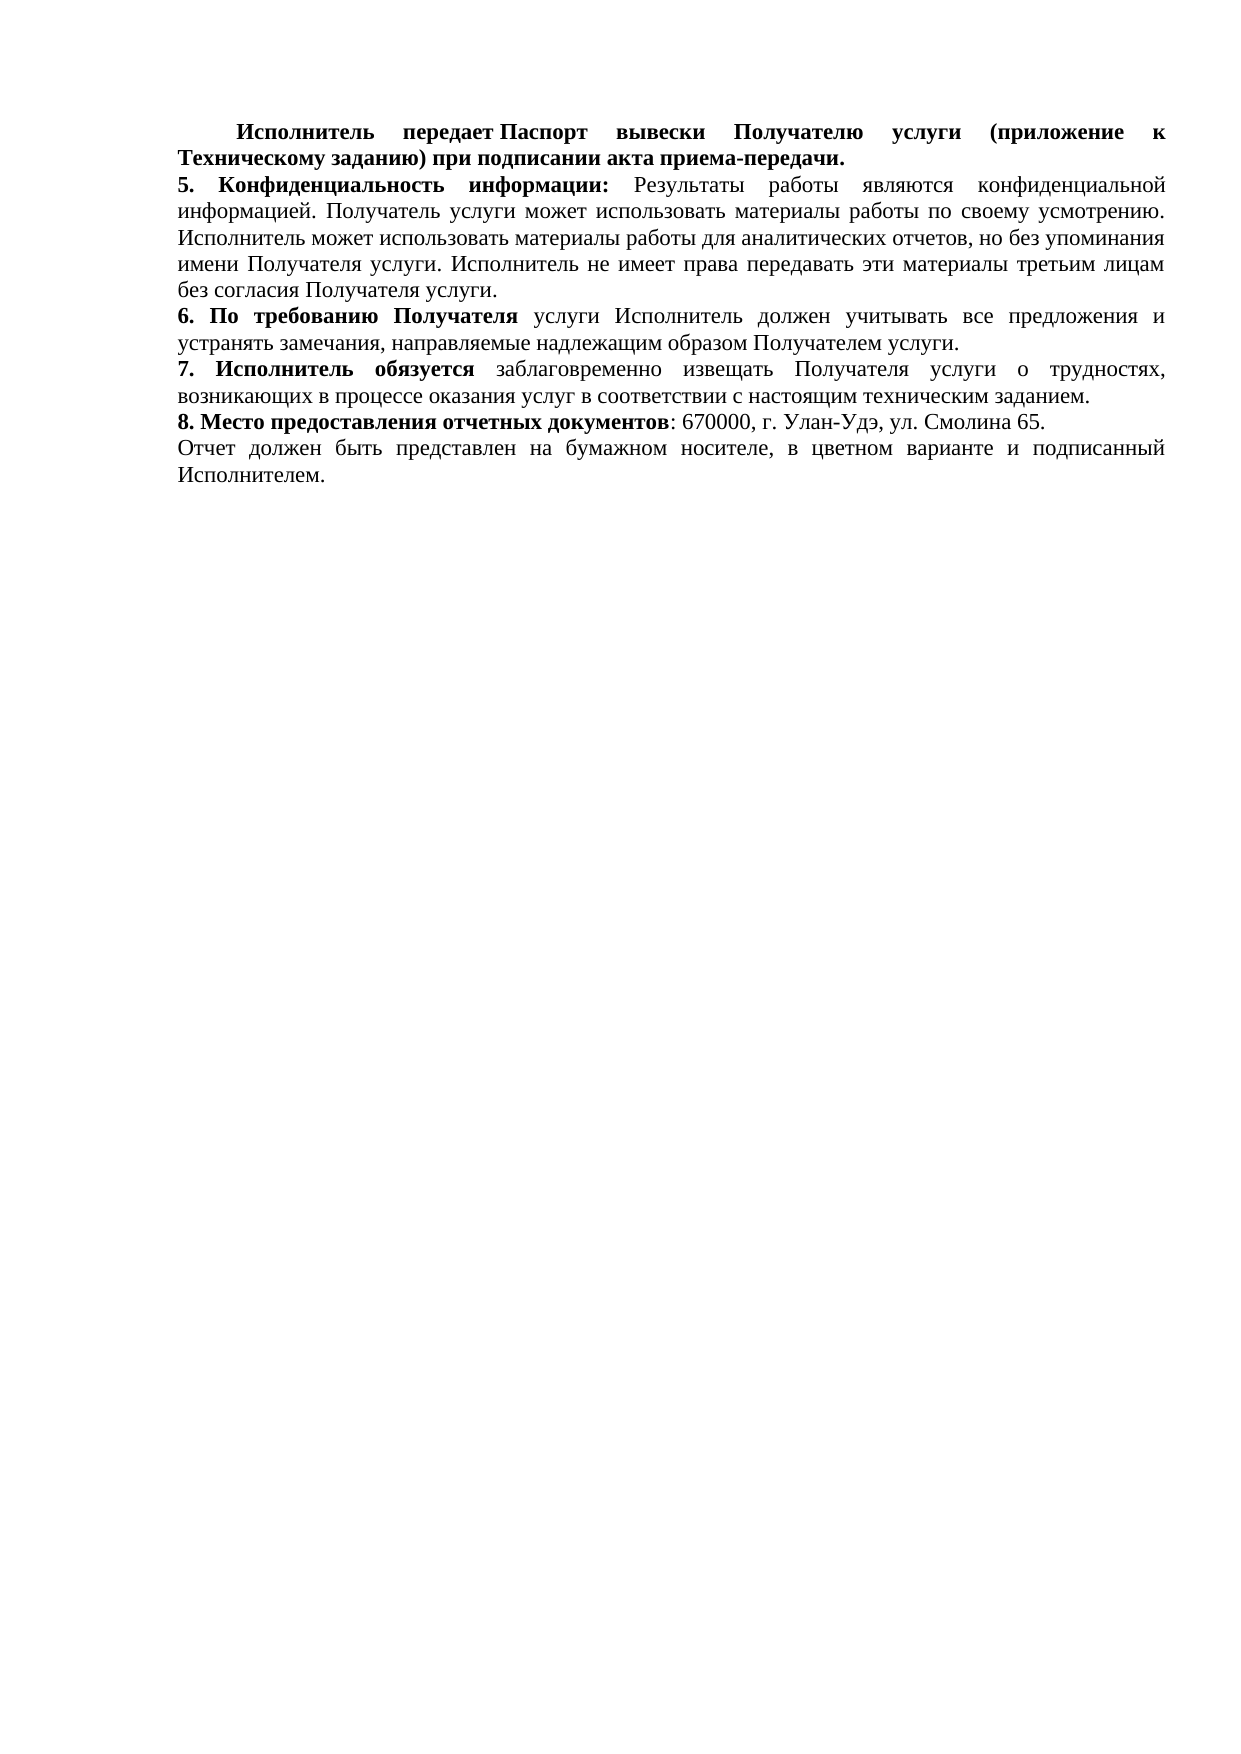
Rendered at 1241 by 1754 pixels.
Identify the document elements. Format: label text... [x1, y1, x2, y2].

list 6. По требованию Получателя услуги Исполнитель должен учитывать все предложения и устранять замечания, направляемые надлежащим образом Получателем услуги. [177, 303, 1167, 355]
text Отчет должен быть представлен на бумажном носителе, в цветном варианте и подписанный Исполнителем. [177, 434, 1167, 487]
text 7. Исполнитель обязуется заблаговременно извещать Получателя услуги о трудностях, возникающих в процессе оказания услуг в соответствии с настоящим техническим заданием. [177, 355, 1167, 408]
list 5. Конфиденциальность информации: Результаты работы являются конфиденциальной информацией. Получатель услуги может использовать материалы работы по своему усмотрению. Исполнитель может использовать материалы работы для аналитических отчетов, но без упоминания имени Получателя услуги. Исполнитель не имеет права передавать эти материалы третьим лицам без согласия Получателя услуги. [177, 171, 1167, 303]
text 8. Место предоставления отчетных документов: 670000, г. Улан-Удэ, ул. Смолина 65. [177, 408, 1167, 434]
list Исполнитель передает Паспорт вывески Получателю услуги (приложение к Техническому заданию) при подписании акта приема-передачи. [177, 118, 1167, 171]
